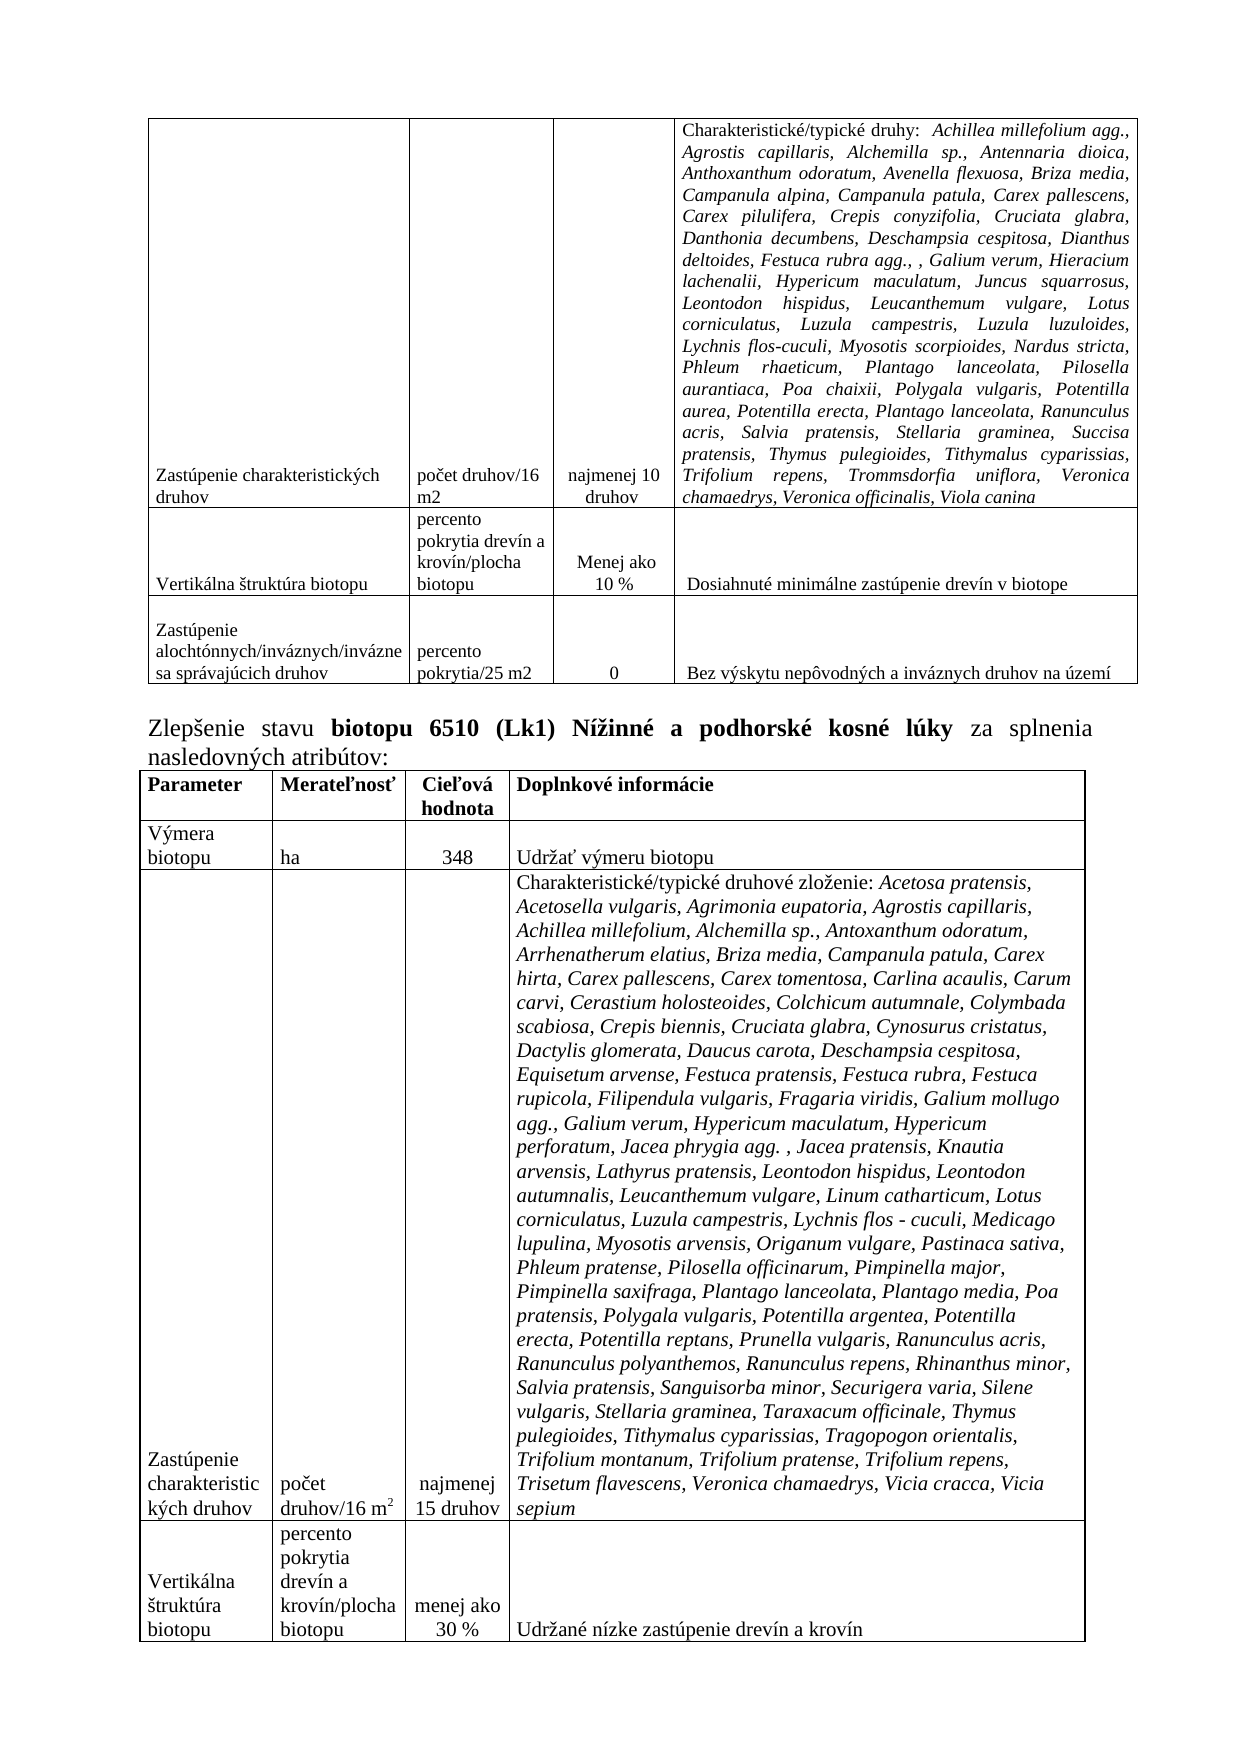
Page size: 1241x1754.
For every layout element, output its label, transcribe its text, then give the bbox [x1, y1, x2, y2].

table_header Parameter [141, 771, 272, 819]
table_cell Bez výskytu nepôvodných a inváznych druhov na území [675, 596, 1137, 683]
table_cell najmenej 10 druhov [554, 119, 674, 507]
table_cell percento pokrytia/25 m2 [410, 596, 553, 683]
table_cell Menej ako 10 % [554, 508, 674, 594]
table_cell Charakteristické/typické druhové zloženie: Acetosa pratensis, Acetosella vulgaris, Agrimonia eupatoria, Agrostis capillaris, Achillea millefolium, Alchemilla sp., Antoxanthum odoratum, Arrhenatherum elatius, Briza media, Campanula patula, Carex hirta, Carex pallescens, Carex tomentosa, Carlina acaulis, Carum carvi, Cerastium holosteoides, Colchicum autumnale, Colymbada scabiosa, Crepis biennis, Cruciata glabra, Cynosurus cristatus, Dactylis glomerata, Daucus carota, Deschampsia cespitosa, Equisetum arvense, Festuca pratensis, Festuca rubra, Festuca rupicola, Filipendula vulgaris, Fragaria viridis, Galium mollugo agg., Galium verum, Hypericum maculatum, Hypericum perforatum, Jacea phrygia agg. , Jacea pratensis, Knautia arvensis, Lathyrus pratensis, Leontodon hispidus, Leontodon autumnalis, Leucanthemum vulgare, Linum catharticum, Lotus corniculatus, Luzula campestris, Lychnis flos - cuculi, Medicago lupulina, Myosotis arvensis, Origanum vulgare, Pastinaca sativa, Phleum pratense, Pilosella officinarum, Pimpinella major, Pimpinella saxifraga, Plantago lanceolata, Plantago media, Poa pratensis, Polygala vulgaris, Potentilla argentea, Potentilla erecta, Potentilla reptans, Prunella vulgaris, Ranunculus acris, Ranunculus polyanthemos, Ranunculus repens, Rhinanthus minor, Salvia pratensis, Sanguisorba minor, Securigera varia, Silene vulgaris, Stellaria graminea, Taraxacum officinale, Thymus pulegioides, Tithymalus cyparissias, Tragopogon orientalis, Trifolium montanum, Trifolium pratense, Trifolium repens, Trisetum flavescens, Veronica chamaedrys, Vicia cracca, Vicia sepium [510, 870, 1084, 1519]
table_cell percento pokrytia drevín a krovín/plocha biotopu [410, 508, 553, 594]
table_cell Zastúpenie charakteristických druhov [149, 119, 409, 507]
table_cell menej ako 30 % [406, 1521, 509, 1641]
table_header Doplnkové informácie [510, 771, 1084, 819]
table_cell Vertikálna štruktúra biotopu [141, 1521, 272, 1641]
table_cell ha [273, 821, 405, 869]
table_cell percento pokrytia drevín a krovín/plocha biotopu [273, 1521, 405, 1641]
table_cell Vertikálna štruktúra biotopu [149, 508, 409, 594]
text Zlepšenie stavu biotopu 6510 (Lk1) Nížinné a podhorské kosné lúky za splnenia nasledovných atribútov: [148, 713, 1092, 770]
table_cell počet druhov/16 m2 [410, 119, 553, 507]
table_cell Udržať výmeru biotopu [510, 821, 1084, 869]
table_cell počet druhov/16 m2 [273, 870, 405, 1519]
table_cell 348 [406, 821, 509, 869]
table_cell Zastúpenie alochtónnych/inváznych/invázne sa správajúcich druhov [149, 596, 409, 683]
table_cell najmenej 15 druhov [406, 870, 509, 1519]
table_cell 0 [554, 596, 674, 683]
table_cell Výmera biotopu [141, 821, 272, 869]
table_cell Charakteristické/typické druhy: Achillea millefolium agg., Agrostis capillaris, Alchemilla sp., Antennaria dioica, Anthoxanthum odoratum, Avenella flexuosa, Briza media, Campanula alpina, Campanula patula, Carex pallescens, Carex pilulifera, Crepis conyzifolia, Cruciata glabra, Danthonia decumbens, Deschampsia cespitosa, Dianthus deltoides, Festuca rubra agg., , Galium verum, Hieracium lachenalii, Hypericum maculatum, Juncus squarrosus, Leontodon hispidus, Leucanthemum vulgare, Lotus corniculatus, Luzula campestris, Luzula luzuloides, Lychnis flos-cuculi, Myosotis scorpioides, Nardus stricta, Phleum rhaeticum, Plantago lanceolata, Pilosella aurantiaca, Poa chaixii, Polygala vulgaris, Potentilla aurea, Potentilla erecta, Plantago lanceolata, Ranunculus acris, Salvia pratensis, Stellaria graminea, Succisa pratensis, Thymus pulegioides, Tithymalus cyparissias, Trifolium repens, Trommsdorfia uniflora, Veronica chamaedrys, Veronica officinalis, Viola canina [675, 119, 1137, 507]
table_cell Dosiahnuté minimálne zastúpenie drevín v biotope [675, 508, 1137, 594]
table_header Cieľová hodnota [406, 771, 509, 819]
table_cell Zastúpenie charakteristických druhov [141, 870, 272, 1519]
table_cell Udržané nízke zastúpenie drevín a krovín [510, 1521, 1084, 1641]
table_header Merateľnosť [273, 771, 405, 819]
